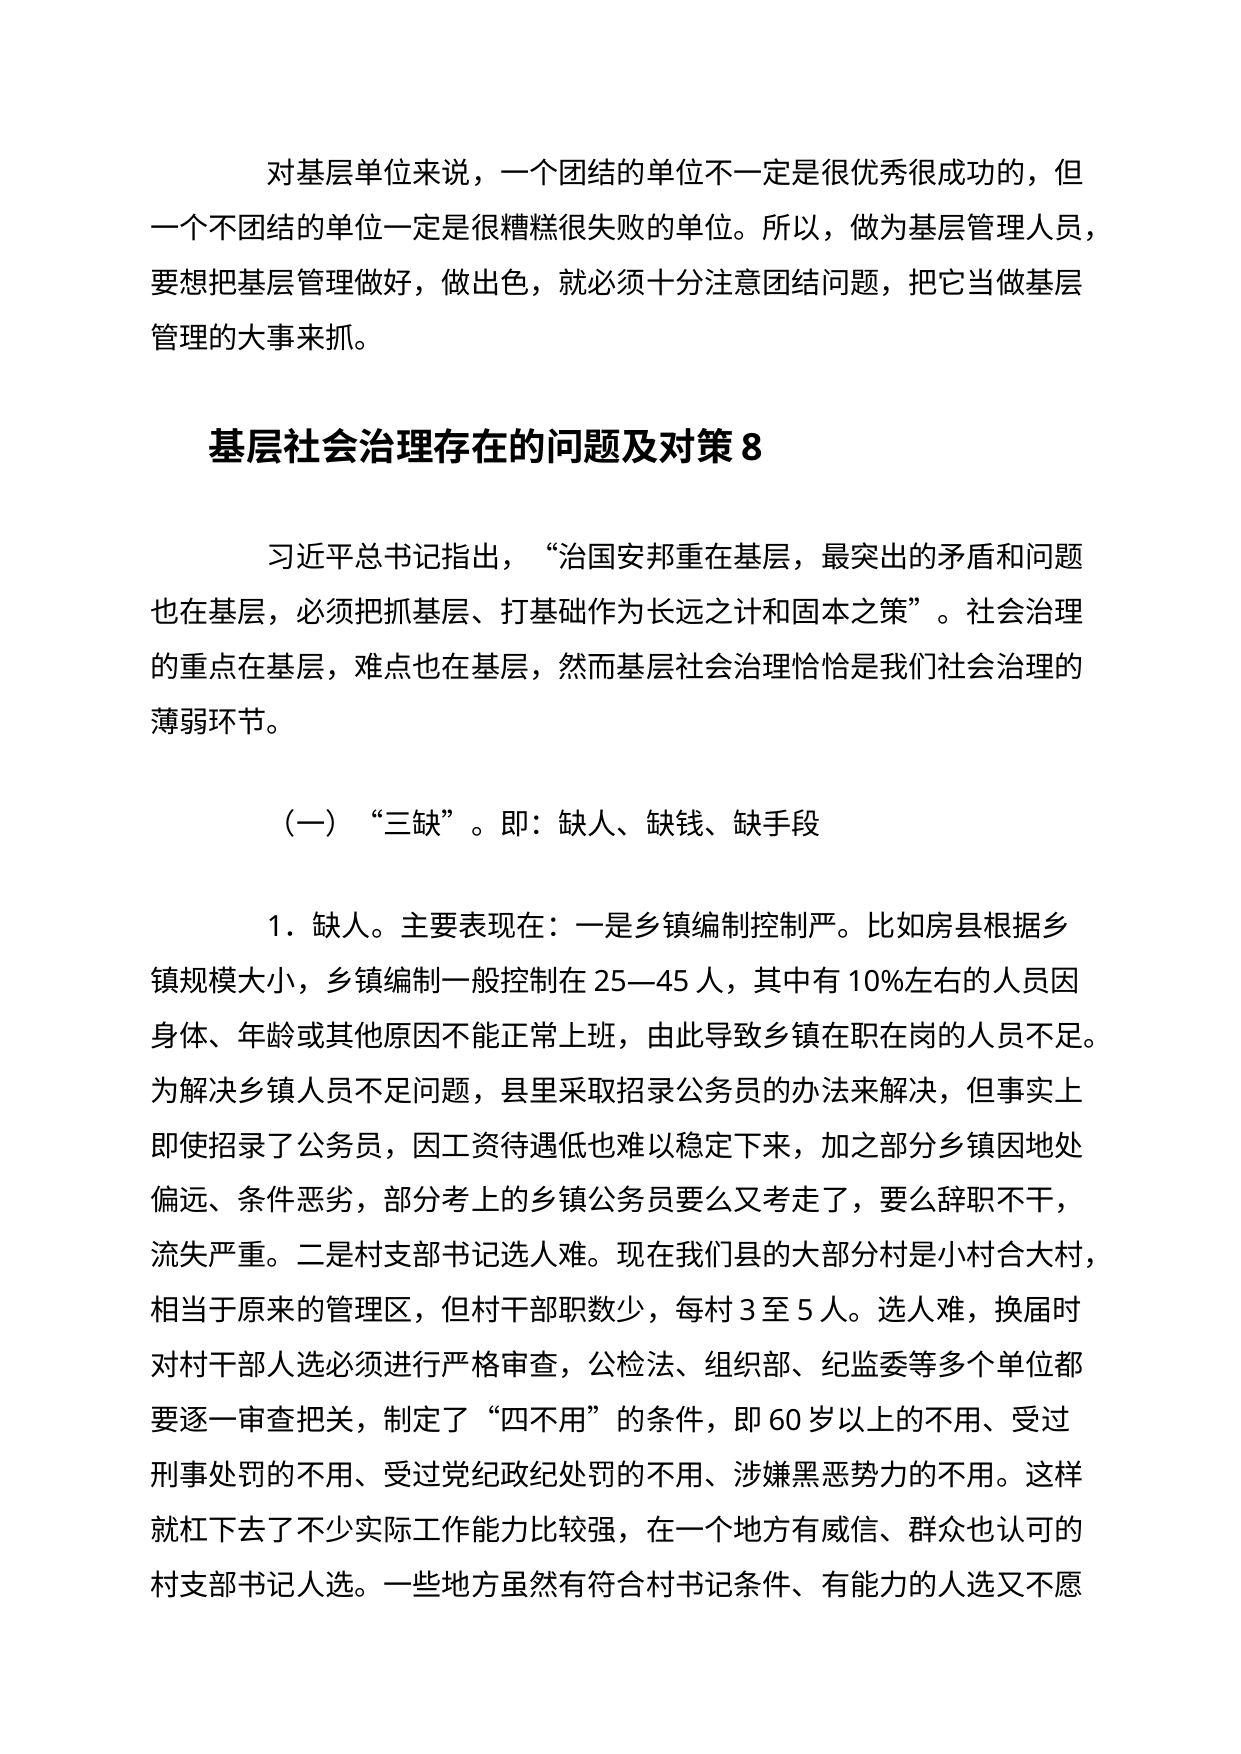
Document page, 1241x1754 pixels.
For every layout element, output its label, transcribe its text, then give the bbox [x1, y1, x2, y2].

text 基层社会治理存在的问题及对策8 [150, 416, 1090, 471]
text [150, 902, 1090, 1604]
text 对基层单位来说，一个团结的单位不一定是很优秀很成功的，但一个不团结的单位一定是很糟糕很失败的单位。所以，做为基层管理人员，要想把基层管理做好，做出色，就必须十分注意团结问题，把它当做基层管理的大事来抓。 [150, 150, 1090, 357]
text 习近平总书记指出，“治国安邦重在基层，最突出的矛盾和问题也在基层，必须把抓基层、打基础作为长远之计和固本之策”。社会治理的重点在基层，难点也在基层，然而基层社会治理恰恰是我们社会治理的薄弱环节。 [150, 534, 1090, 741]
text （一）“三缺”。即：缺人、缺钱、缺手段 [150, 801, 1090, 843]
